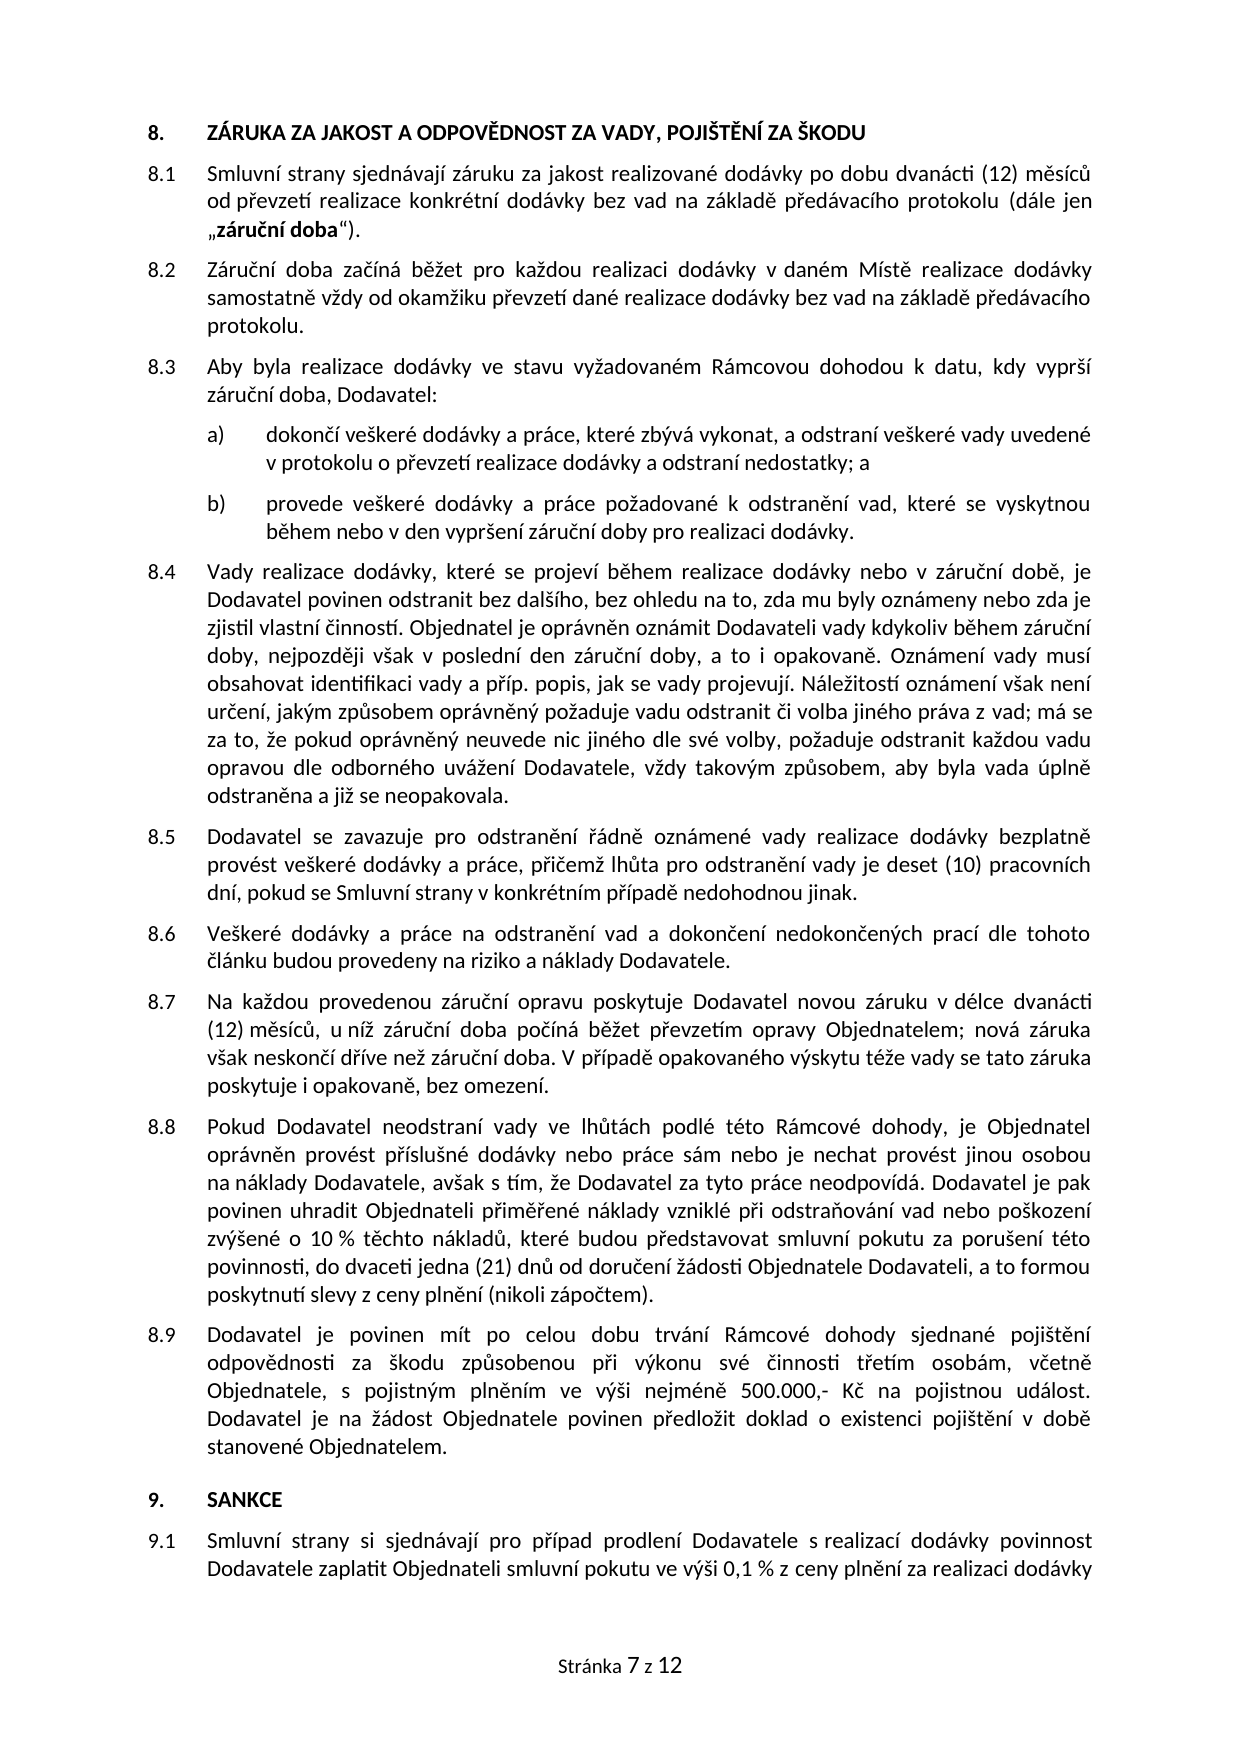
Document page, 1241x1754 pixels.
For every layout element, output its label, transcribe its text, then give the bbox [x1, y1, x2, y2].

text Smluvní strany sjednávají záruku za jakost realizované dodávky po dobu dvanácti (12) měsíců od převzetí realizace konkrétní dodávky bez vad na základě předávacího protokolu (dále jen „záruční doba“). [148, 159, 1092, 243]
list dokončí veškeré dodávky a práce, které zbývá vykonat, a odstraní veškeré vady uvedené v protokolu o převzetí realizace dodávky a odstraní nedostatky; a [207, 420, 1092, 476]
list provede veškeré dodávky a práce požadované k odstranění vad, které se vyskytnou během nebo v den vypršení záruční doby pro realizaci dodávky. [207, 489, 1092, 545]
text Pokud Dodavatel neodstraní vady ve lhůtách podlé této Rámcové dohody, je Objednatel oprávněn provést příslušné dodávky nebo práce sám nebo je nechat provést jinou osobou na náklady Dodavatele, avšak s tím, že Dodavatel za tyto práce neodpovídá. Dodavatel je pak povinen uhradit Objednateli přiměřené náklady vzniklé při odstraňování vad nebo poškození zvýšené o 10 % těchto nákladů, které budou představovat smluvní pokutu za porušení této povinnosti, do dvaceti jedna (21) dnů od doručení žádosti Objednatele Dodavateli, a to formou poskytnutí slevy z ceny plnění (nikoli zápočtem). [148, 1112, 1092, 1308]
text Na každou provedenou záruční opravu poskytuje Dodavatel novou záruku v délce dvanácti (12) měsíců, u níž záruční doba počíná běžet převzetím opravy Objednatelem; nová záruka však neskončí dříve než záruční doba. V případě opakovaného výskytu téže vady se tato záruka poskytuje i opakovaně, bez omezení. [148, 987, 1092, 1099]
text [148, 1526, 1092, 1582]
text Aby byla realizace dodávky ve stavu vyžadovaném Rámcovou dohodou k datu, kdy vyprší záruční doba, Dodavatel: [148, 352, 1092, 408]
text Veškeré dodávky a práce na odstranění vad a dokončení nedokončených prací dle tohoto článku budou provedeny na riziko a náklady Dodavatele. [148, 919, 1092, 975]
subtitle SANKCE [148, 1486, 1092, 1513]
text Vady realizace dodávky, které se projeví během realizace dodávky nebo v záruční době, je Dodavatel povinen odstranit bez dalšího, bez ohledu na to, zda mu byly oznámeny nebo zda je zjistil vlastní činností. Objednatel je oprávněn oznámit Dodavateli vady kdykoliv během záruční doby, nejpozději však v poslední den záruční doby, a to i opakovaně. Oznámení vady musí obsahovat identifikaci vady a příp. popis, jak se vady projevují. Náležitostí oznámení však není určení, jakým způsobem oprávněný požaduje vadu odstranit či volba jiného práva z vad; má se za to, že pokud oprávněný neuvede nic jiného dle své volby, požaduje odstranit každou vadu opravou dle odborného uvážení Dodavatele, vždy takovým způsobem, aby byla vada úplně odstraněna a již se neopakovala. [148, 557, 1092, 809]
text Záruční doba začíná běžet pro každou realizaci dodávky v daném Místě realizace dodávky samostatně vždy od okamžiku převzetí dané realizace dodávky bez vad na základě předávacího protokolu. [148, 255, 1092, 339]
subtitle ZÁRUKA ZA JAKOST A ODPOVĚDNOST ZA VADY, POJIŠTĚNÍ ZA ŠKODU [148, 118, 1092, 146]
text Dodavatel se zavazuje pro odstranění řádně oznámené vady realizace dodávky bezplatně provést veškeré dodávky a práce, přičemž lhůta pro odstranění vady je deset (10) pracovních dní, pokud se Smluvní strany v konkrétním případě nedohodnou jinak. [148, 822, 1092, 906]
text Dodavatel je povinen mít po celou dobu trvání Rámcové dohody sjednané pojištění odpovědnosti za škodu způsobenou při výkonu své činnosti třetím osobám, včetně Objednatele, s pojistným plněním ve výši nejméně 500.000,- Kč na pojistnou událost. Dodavatel je na žádost Objednatele povinen předložit doklad o existenci pojištění v době stanovené Objednatelem. [148, 1320, 1092, 1461]
